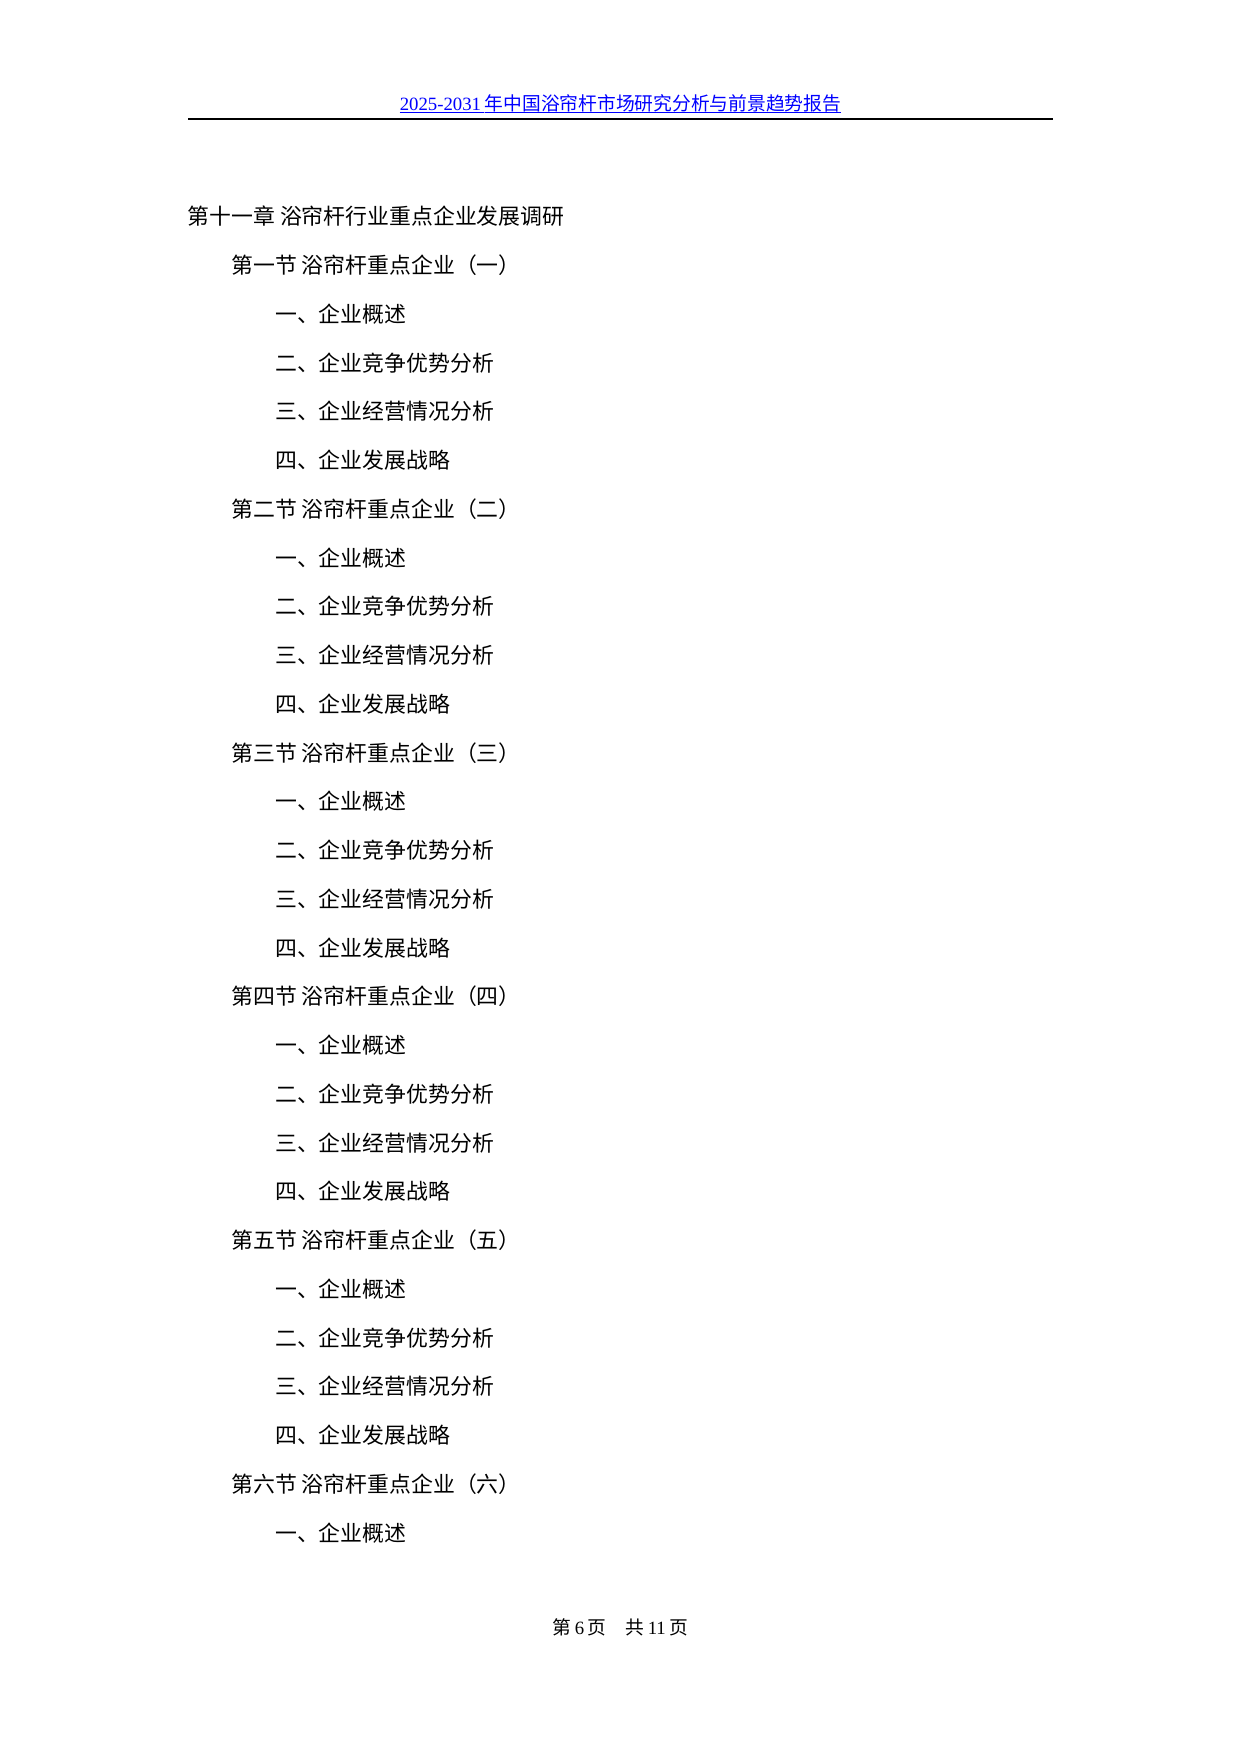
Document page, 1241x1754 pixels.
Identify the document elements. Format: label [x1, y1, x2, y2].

text [187, 150, 1053, 1548]
